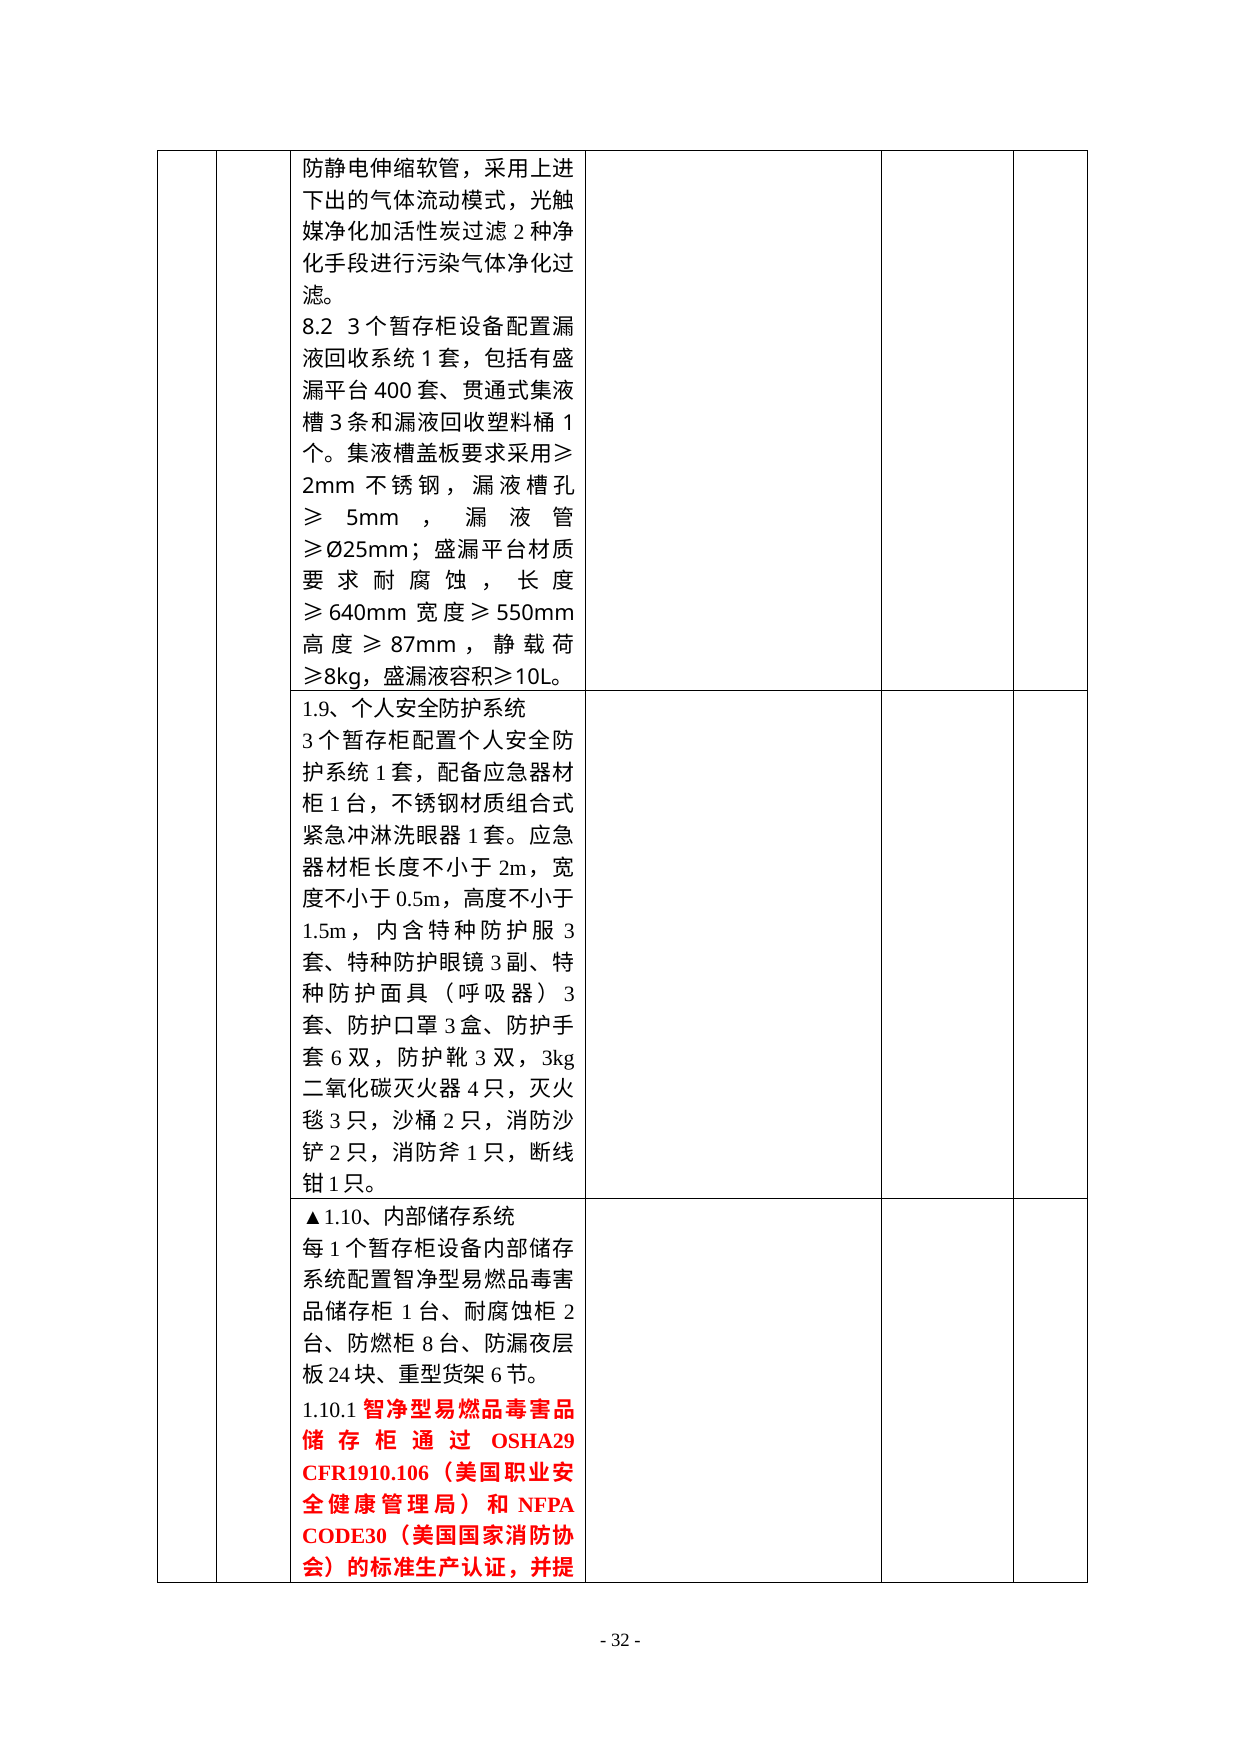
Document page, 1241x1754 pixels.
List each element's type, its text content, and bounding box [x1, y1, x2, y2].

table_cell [291, 1199, 585, 1582]
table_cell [291, 151, 585, 690]
table_cell [1014, 691, 1087, 1198]
table_cell 1.9、个人安全防护系统 3个暂存柜配置个人安全防护系统1套，配备应急器材柜1台，不锈钢材质组合式紧急冲淋洗眼器1套。应急器材柜长度不小于2m，宽度不小于0.5m，高度不小于1.5m，内含特种防护服3套、特种防护眼镜3副、特种防护面具（呼吸器）3套、防护口罩3盒、防护手套6双，防护靴3双，3kg二氧化碳灭火器4只，灭火毯3只，沙桶2只，消防沙铲2只，消防斧1只，断线钳1只。 [291, 691, 585, 1198]
table_cell [882, 151, 1013, 690]
table_cell [1014, 1199, 1087, 1582]
table_cell [586, 691, 881, 1198]
table_cell [882, 1199, 1013, 1582]
table_cell [882, 691, 1013, 1198]
table_cell [1014, 151, 1087, 690]
table_cell [586, 151, 881, 690]
table_cell [586, 1199, 881, 1582]
